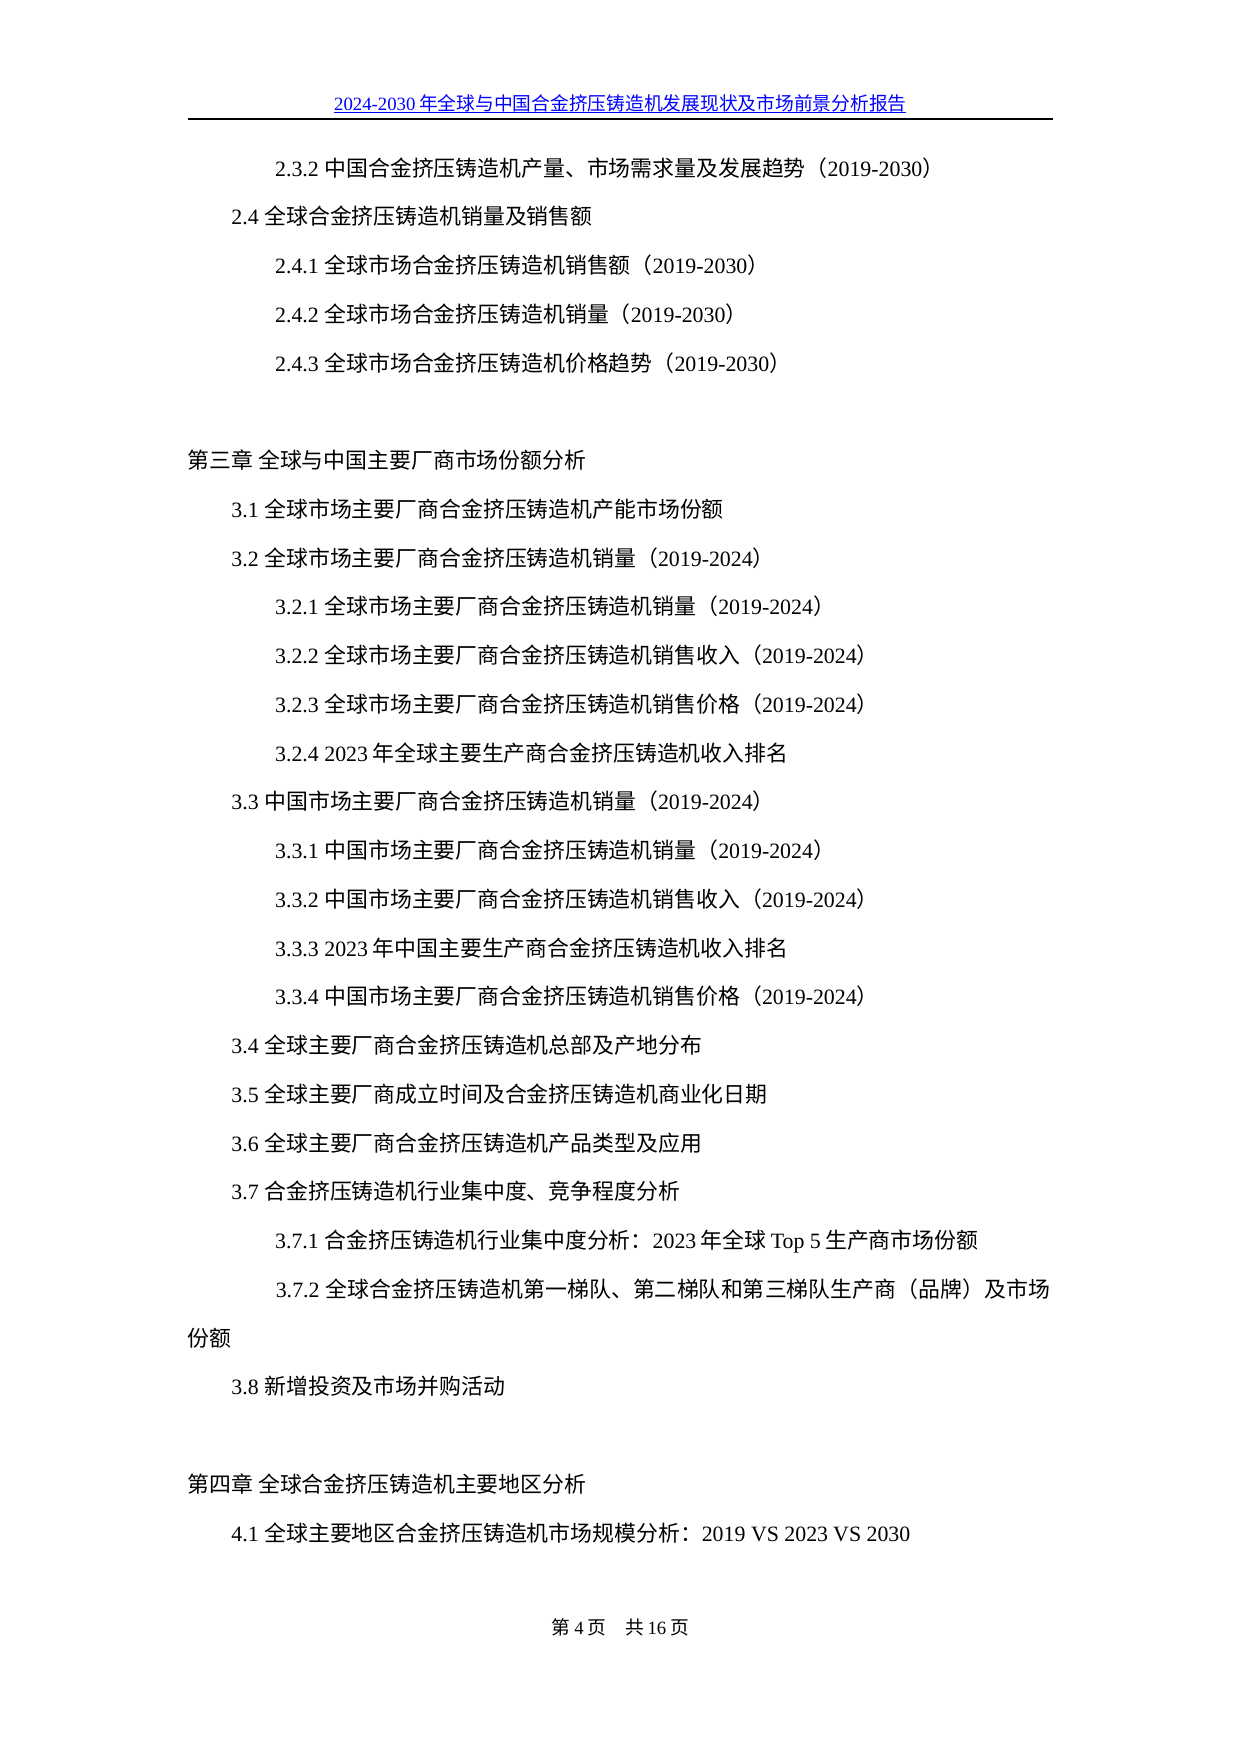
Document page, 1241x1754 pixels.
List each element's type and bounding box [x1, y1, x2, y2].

text [187, 150, 1053, 1548]
